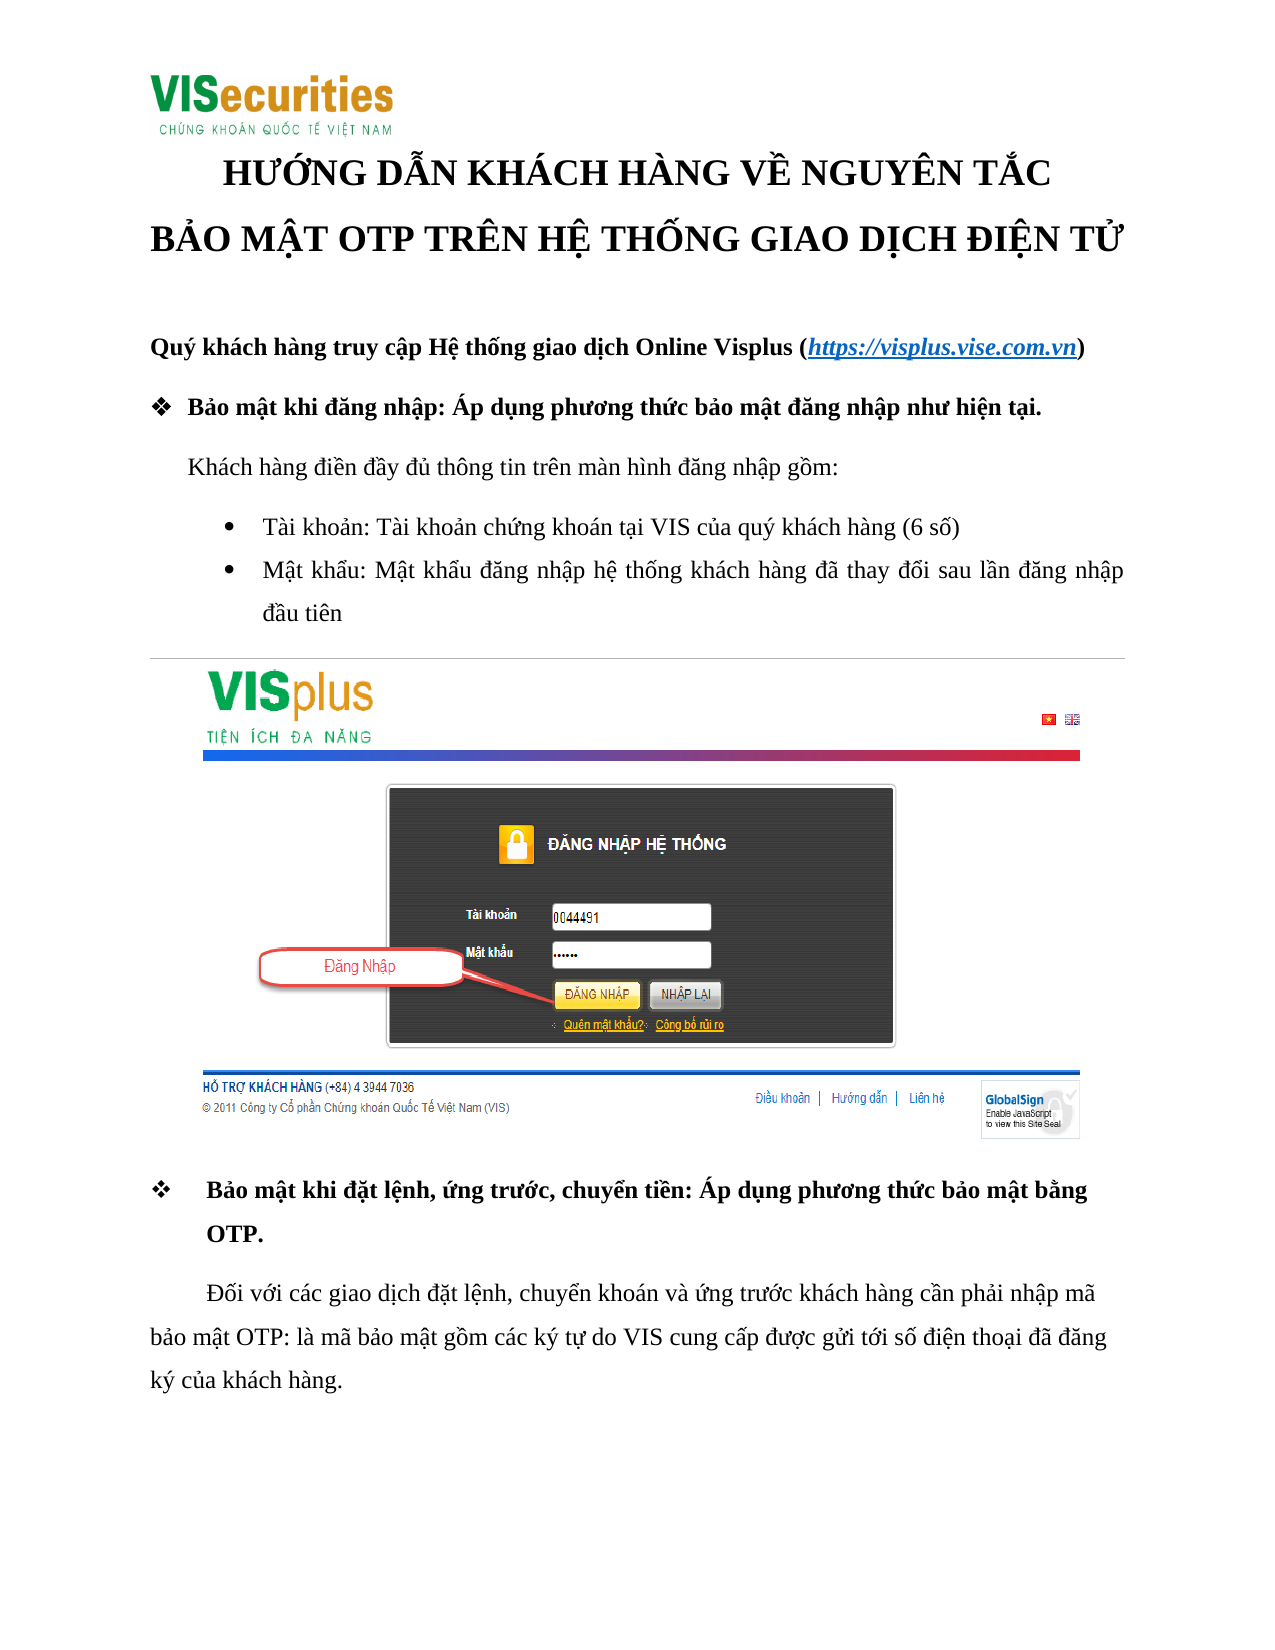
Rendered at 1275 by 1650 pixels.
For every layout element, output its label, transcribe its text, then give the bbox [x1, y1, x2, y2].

picture [150, 657, 1125, 1157]
text BẢO MẬT OTP TRÊN HỆ THỐNG GIAO DỊCH ĐIỆN TỬ [150, 216, 1125, 259]
text Quý khách hàng truy cập Hệ thống giao dịch Online Visplus (https://visplus.vise.com.vn) [150, 332, 1125, 361]
text Đối với các giao dịch đặt lệnh, chuyển khoán và ứng trước khách hàng cần phải nhập mã bảo mật OTP: là mã bảo mật gồm các ký tự do VIS cung cấp được gửi tới số điện thoại đã đăng ký của khách hàng. [150, 1278, 1125, 1393]
list Bảo mật khi đăng nhập: Áp dụng phương thức bảo mật đăng nhập như hiện tại. [150, 392, 1125, 421]
text Khách hàng điền đầy đủ thông tin trên màn hình đăng nhập gồm: [150, 452, 1125, 481]
list Mật khẩu: Mật khẩu đăng nhập hệ thống khách hàng đã thay đổi sau lần đăng nhập đầu tiên [225, 555, 1125, 627]
list Tài khoản: Tài khoản chứng khoán tại VIS của quý khách hàng (6 số) [225, 512, 1125, 540]
text HƯỚNG DẪN KHÁCH HÀNG VỀ NGUYÊN TẮC [150, 150, 1125, 193]
picture [150, 75, 393, 137]
list Bảo mật khi đặt lệnh, ứng trước, chuyển tiền: Áp dụng phương thức bảo mật bằng OTP. [150, 1176, 1125, 1247]
